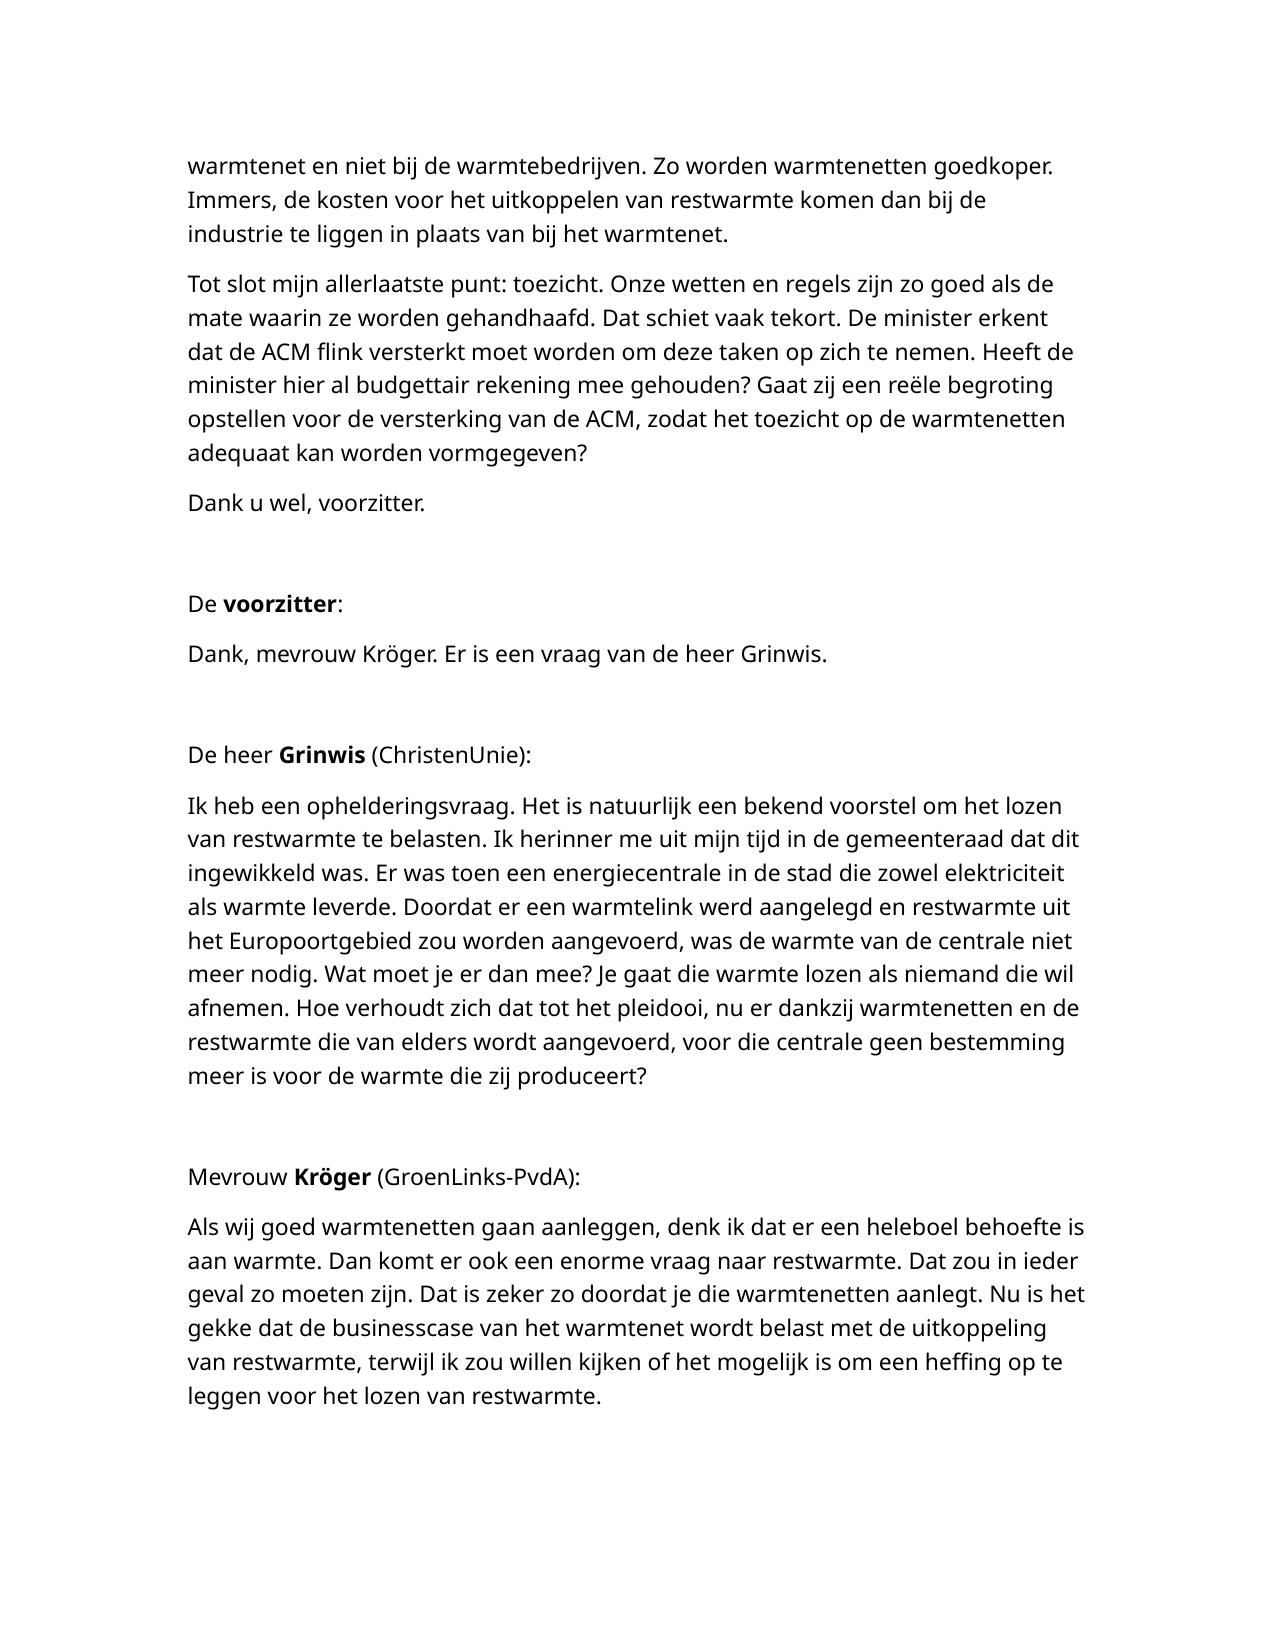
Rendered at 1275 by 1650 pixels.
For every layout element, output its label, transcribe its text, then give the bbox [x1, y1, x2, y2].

text Als wij goed warmtenetten gaan aanleggen, denk ik dat er een heleboel behoefte is aan warmte. Dan komt er ook een enorme vraag naar restwarmte. Dat zou in ieder geval zo moeten zijn. Dat is zeker zo doordat je die warmtenetten aanlegt. Nu is het gekke dat de businesscase van het warmtenet wordt belast met de uitkoppeling van restwarmte, terwijl ik zou willen kijken of het mogelijk is om een heffing op te leggen voor het lozen van restwarmte. [187, 1211, 1087, 1411]
text Mevrouw Kröger (GroenLinks-PvdA): [187, 1160, 1087, 1192]
text Tot slot mijn allerlaatste punt: toezicht. Onze wetten en regels zijn zo goed als de mate waarin ze worden gehandhaafd. Dat schiet vaak tekort. De minister erkent dat de ACM flink versterkt moet worden om deze taken op zich te nemen. Heeft de minister hier al budgettair rekening mee gehouden? Gaat zij een reële begroting opstellen voor de versterking van de ACM, zodat het toezicht op de warmtenetten adequaat kan worden vormgegeven? [187, 268, 1087, 468]
text Ik heb een ophelderingsvraag. Het is natuurlijk een bekend voorstel om het lozen van restwarmte te belasten. Ik herinner me uit mijn tijd in de gemeenteraad dat dit ingewikkeld was. Er was toen een energiecentrale in de stad die zowel elektriciteit als warmte leverde. Doordat er een warmtelink werd aangelegd en restwarmte uit het Europoortgebied zou worden aangevoerd, was de warmte van de centrale niet meer nodig. Wat moet je er dan mee? Je gaat die warmte lozen als niemand die wil afnemen. Hoe verhoudt zich dat tot het pleidooi, nu er dankzij warmtenetten en de restwarmte die van elders wordt aangevoerd, voor die centrale geen bestemming meer is voor de warmte die zij produceert? [187, 789, 1087, 1091]
text Dank, mevrouw Kröger. Er is een vraag van de heer Grinwis. [187, 638, 1087, 669]
text Dank u wel, voorzitter. [187, 487, 1087, 518]
text De voorzitter: [187, 588, 1087, 619]
text De heer Grinwis (ChristenUnie): [187, 739, 1087, 770]
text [187, 150, 1087, 249]
